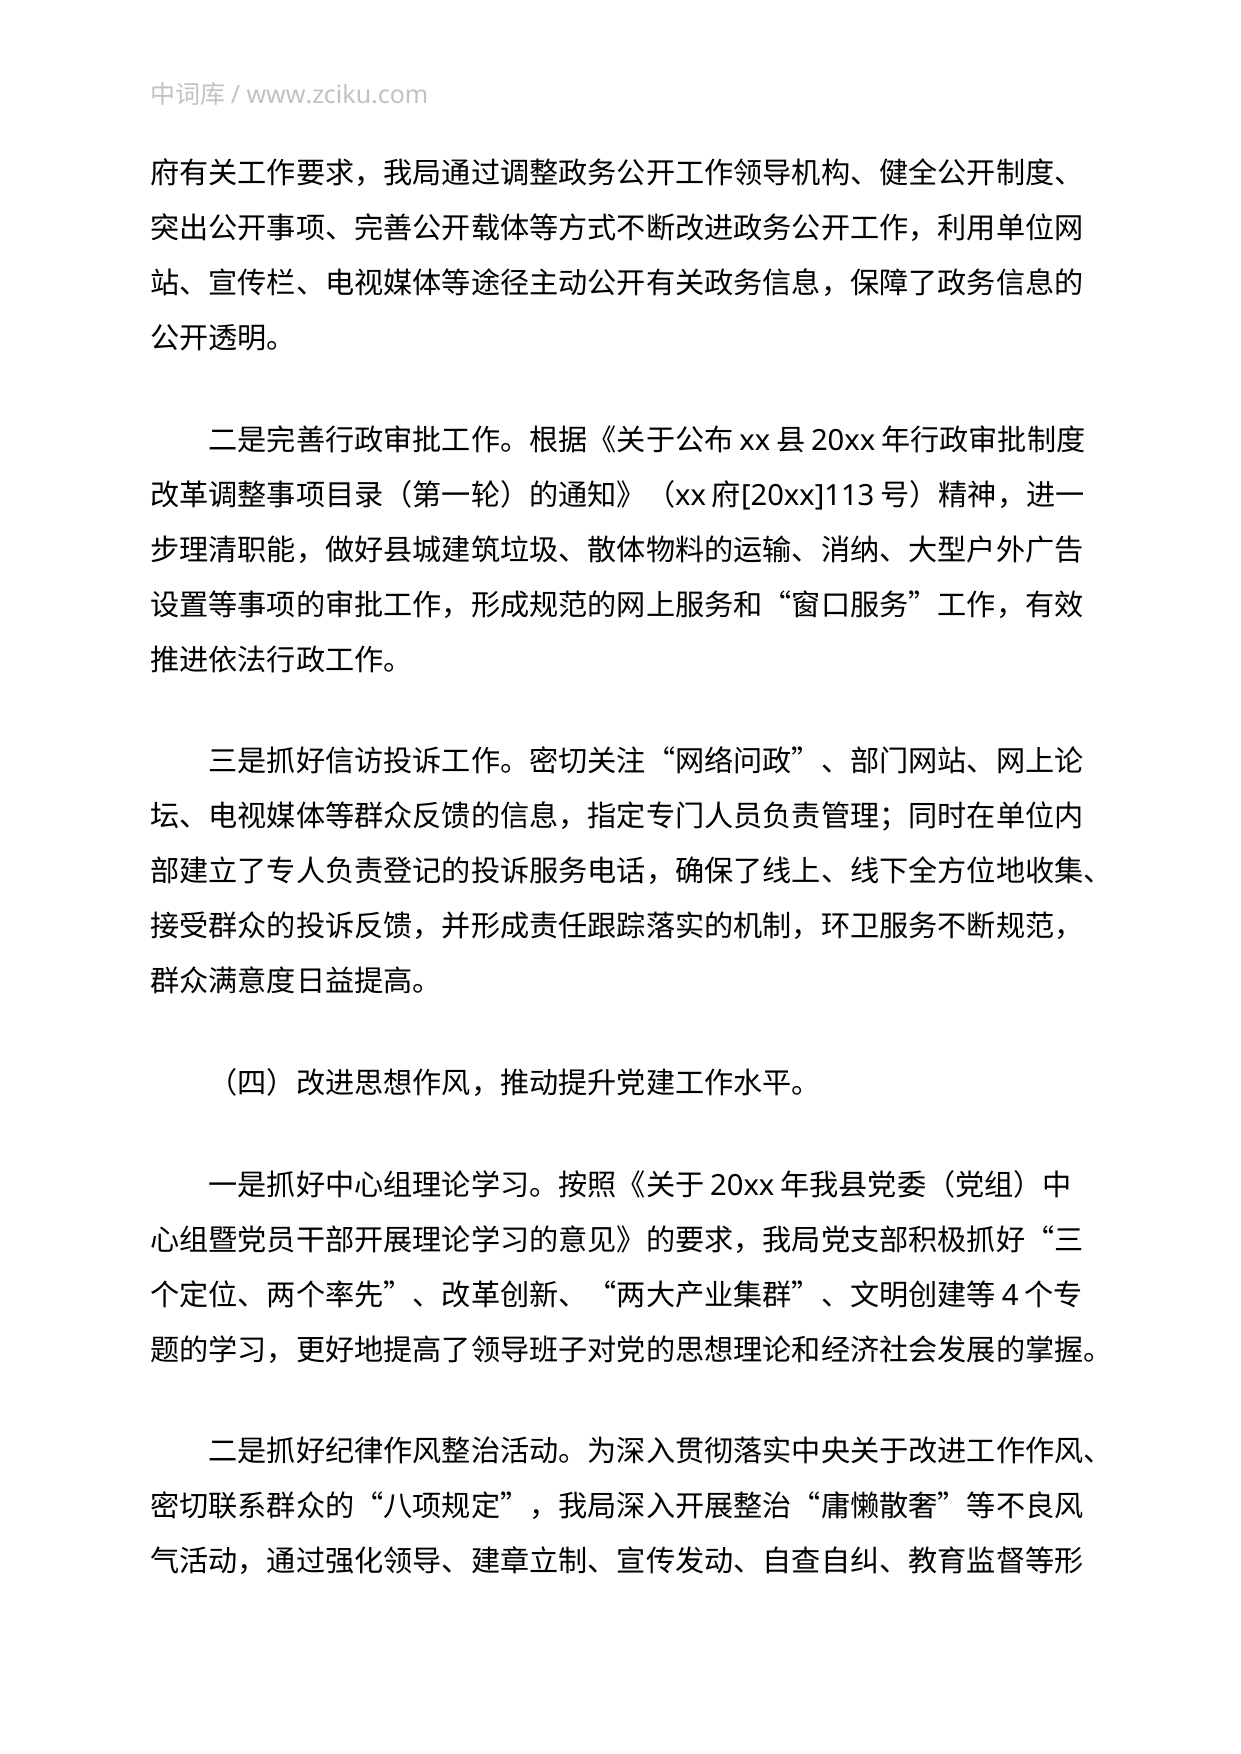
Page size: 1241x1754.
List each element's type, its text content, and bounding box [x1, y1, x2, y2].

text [150, 1428, 1090, 1580]
text （四）改进思想作风，推动提升党建工作水平。 [150, 1059, 1090, 1102]
text 二是完善行政审批工作。根据《关于公布xx县20xx年行政审批制度改革调整事项目录（第一轮）的通知》（xx府[20xx]113号）精神，进一步理清职能，做好县城建筑垃圾、散体物料的运输、消纳、大型户外广告设置等事项的审批工作，形成规范的网上服务和“窗口服务”工作，有效推进依法行政工作。 [150, 416, 1090, 678]
text 三是抓好信访投诉工作。密切关注“网络问政”、部门网站、网上论坛、电视媒体等群众反馈的信息，指定专门人员负责管理；同时在单位内部建立了专人负责登记的投诉服务电话，确保了线上、线下全方位地收集、接受群众的投诉反馈，并形成责任跟踪落实的机制，环卫服务不断规范，群众满意度日益提高。 [150, 738, 1090, 1000]
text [150, 150, 1090, 357]
text 一是抓好中心组理论学习。按照《关于20xx年我县党委（党组）中心组暨党员干部开展理论学习的意见》的要求，我局党支部积极抓好“三个定位、两个率先”、改革创新、“两大产业集群”、文明创建等4个专题的学习，更好地提高了领导班子对党的思想理论和经济社会发展的掌握。 [150, 1161, 1090, 1368]
